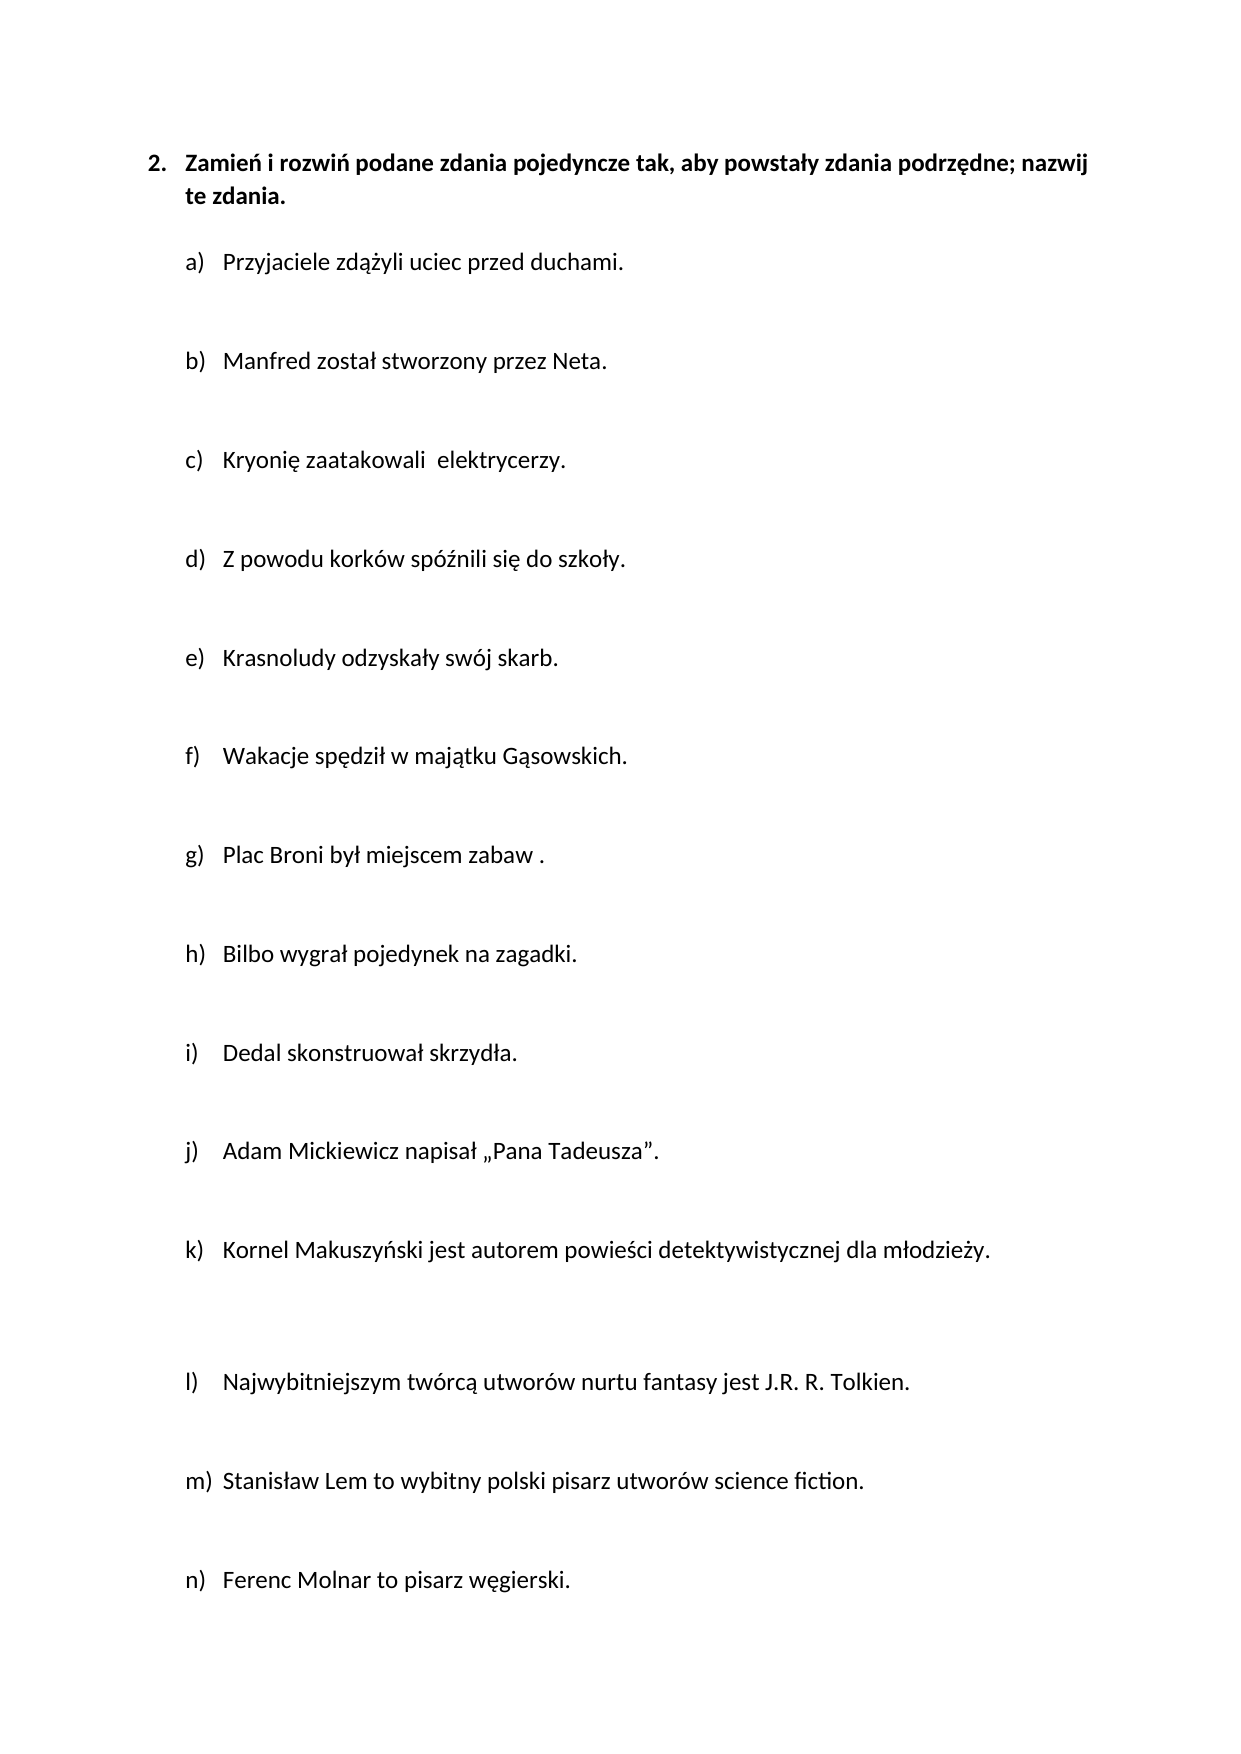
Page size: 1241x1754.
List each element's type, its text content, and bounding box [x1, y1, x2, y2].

list Dedal skonstruował skrzydła. [185, 1037, 1093, 1067]
list Krasnoludy odzyskały swój skarb. [185, 642, 1093, 672]
list Przyjaciele zdążyli uciec przed duchami. [185, 246, 1093, 277]
list Plac Broni był miejscem zabaw . [185, 839, 1093, 870]
list Najwybitniejszym twórcą utworów nurtu fantasy jest J.R. R. Tolkien. [185, 1366, 1093, 1397]
list Zamień i rozwiń podane zdania pojedyncze tak, aby powstały zdania podrzędne; nazwij te zdania. [148, 148, 1093, 211]
list Bilbo wygrał pojedynek na zagadki. [185, 938, 1093, 968]
list Manfred został stworzony przez Neta. [185, 346, 1093, 376]
list Adam Mickiewicz napisał „Pana Tadeusza”. [185, 1136, 1093, 1166]
list Kryonię zaatakowali elektrycerzy. [185, 444, 1093, 475]
list Z powodu korków spóźnili się do szkoły. [185, 543, 1093, 573]
list Kornel Makuszyński jest autorem powieści detektywistycznej dla młodzieży. [185, 1235, 1093, 1265]
list Wakacje spędził w majątku Gąsowskich. [185, 741, 1093, 771]
list Ferenc Molnar to pisarz węgierski. [185, 1564, 1093, 1594]
list Stanisław Lem to wybitny polski pisarz utworów science fiction. [185, 1465, 1093, 1496]
